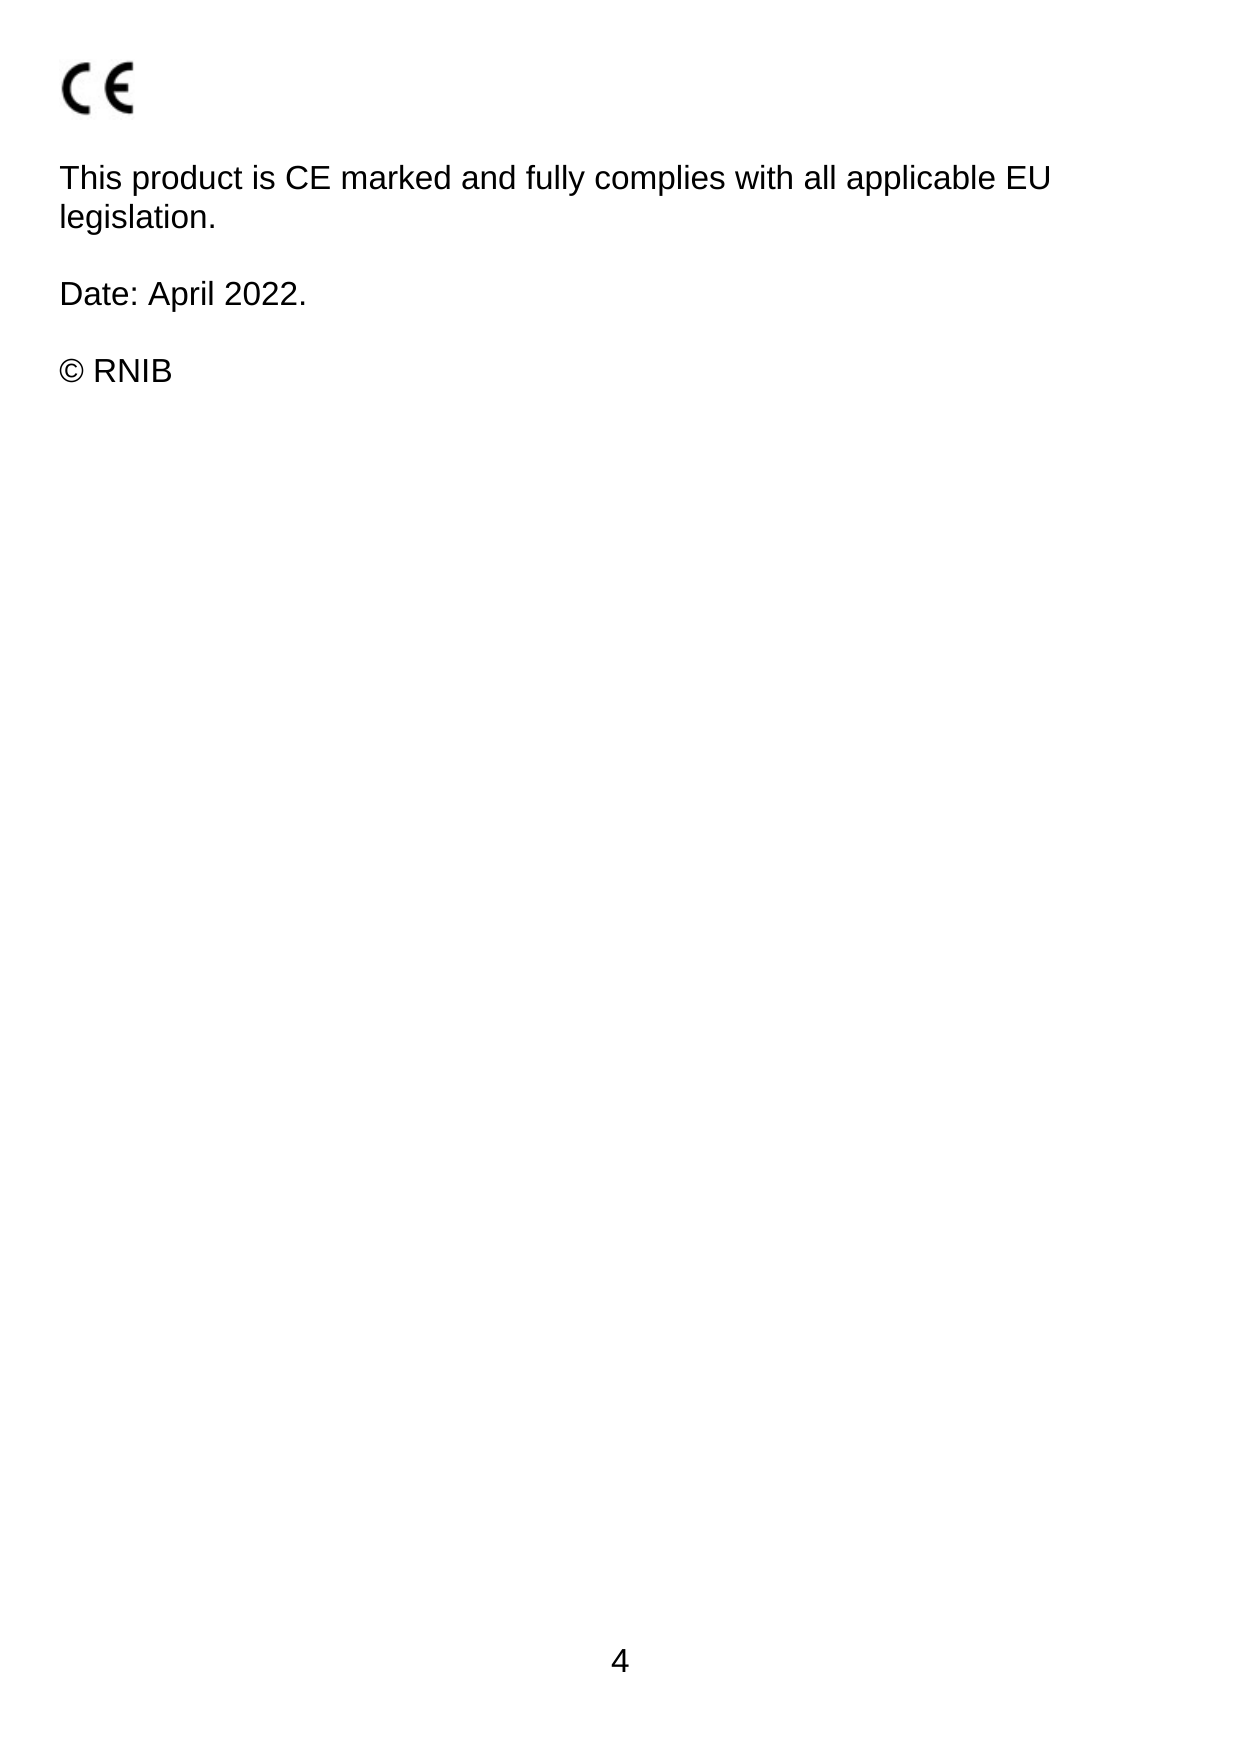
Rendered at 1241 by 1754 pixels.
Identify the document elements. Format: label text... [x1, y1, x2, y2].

picture [59, 59, 138, 120]
text Date: April 2022. [59, 274, 1181, 312]
text © RNIB [59, 351, 1181, 389]
text This product is CE marked and fully complies with all applicable EU legislation. [59, 158, 1181, 235]
